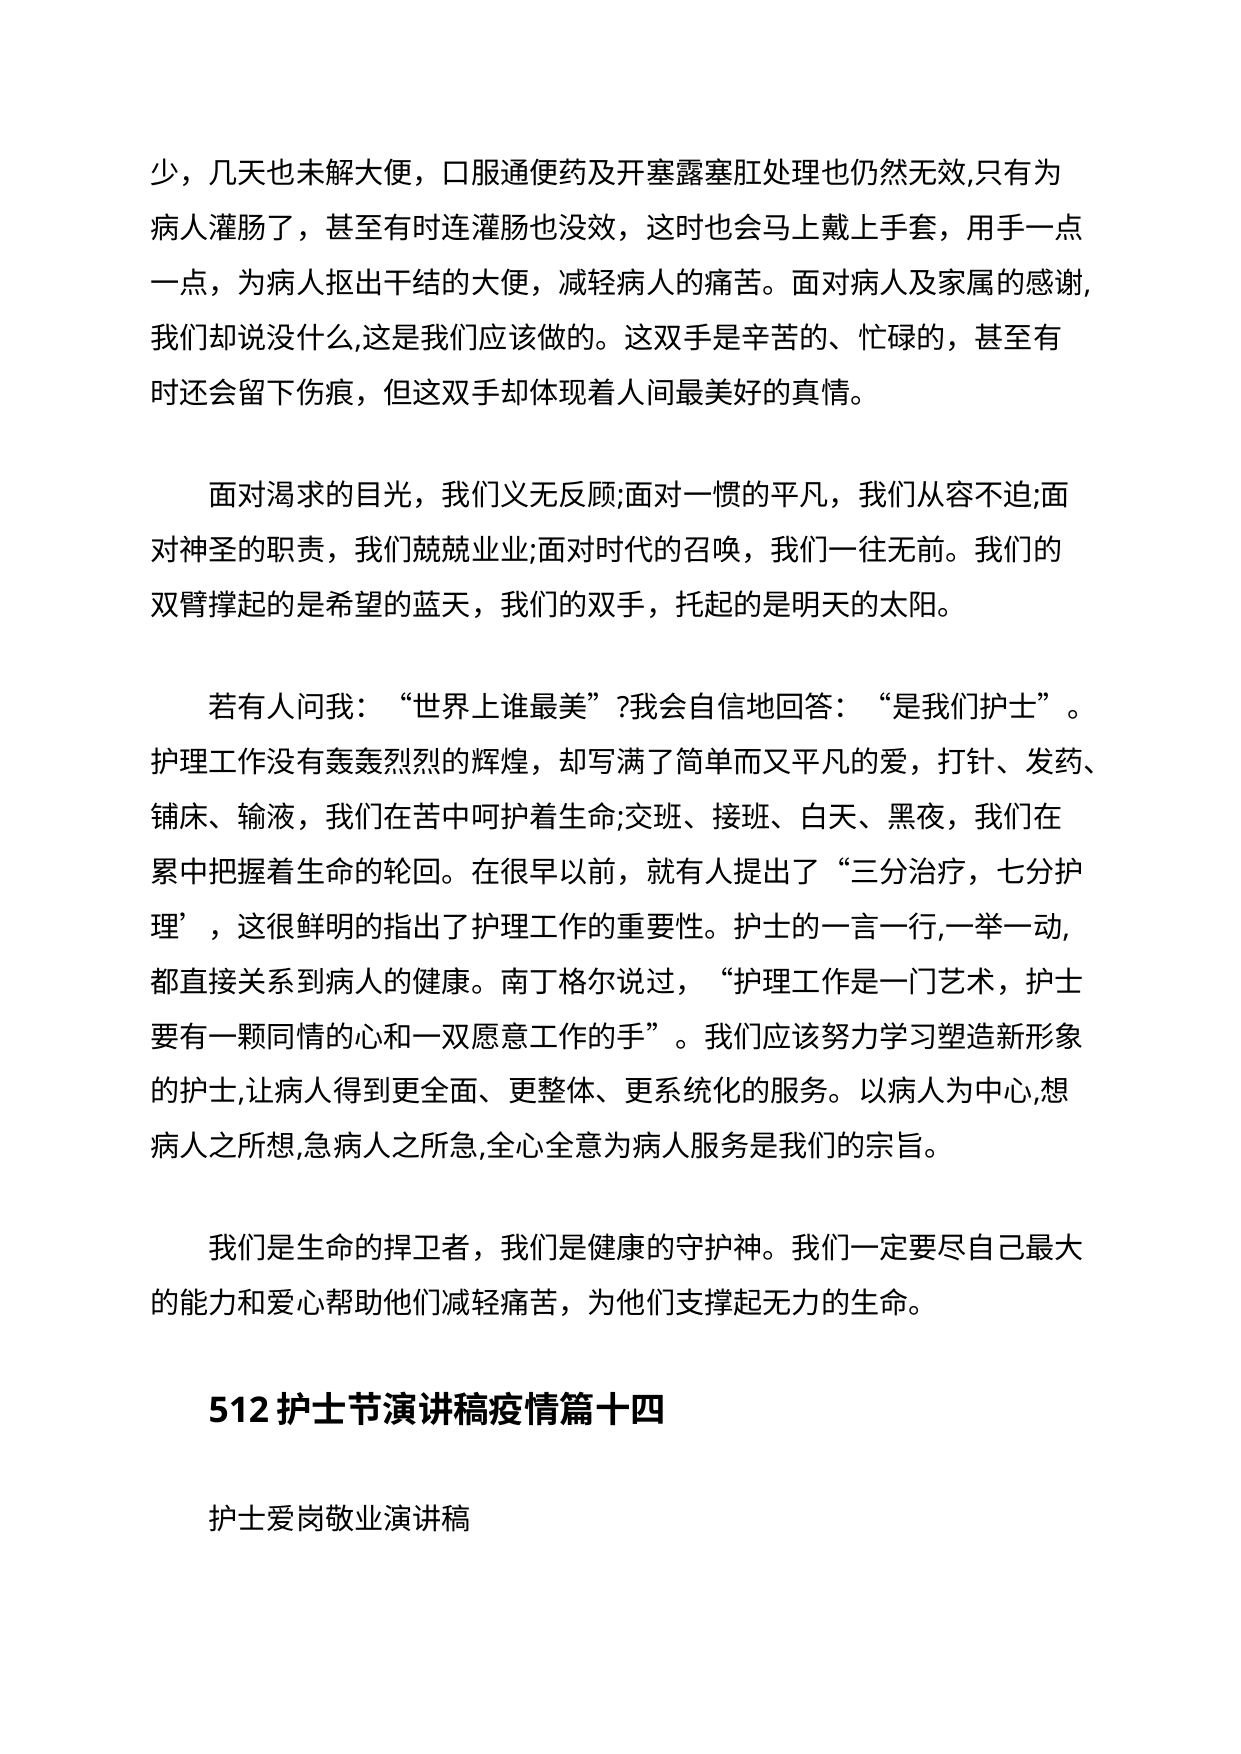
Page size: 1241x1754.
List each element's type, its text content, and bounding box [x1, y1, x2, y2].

text 护士爱岗敬业演讲稿 [150, 1495, 1090, 1537]
text 512护士节演讲稿疫情篇十四 [150, 1382, 1090, 1433]
text 我们是生命的捍卫者，我们是健康的守护神。我们一定要尽自己最大的能力和爱心帮助他们减轻痛苦，为他们支撑起无力的生命。 [150, 1225, 1090, 1322]
text 若有人问我：“世界上谁最美”?我会自信地回答：“是我们护士”。护理工作没有轰轰烈烈的辉煌，却写满了简单而又平凡的爱，打针、发药、铺床、输液，我们在苦中呵护着生命;交班、接班、白天、黑夜，我们在累中把握着生命的轮回。在很早以前，就有人提出了“三分治疗，七分护理’，这很鲜明的指出了护理工作的重要性。护士的一言一行,一举一动,都直接关系到病人的健康。南丁格尔说过，“护理工作是一门艺术，护士要有一颗同情的心和一双愿意工作的手”。我们应该努力学习塑造新形象的护士,让病人得到更全面、更整体、更系统化的服务。以病人为中心,想病人之所想,急病人之所急,全心全意为病人服务是我们的宗旨。 [150, 683, 1090, 1165]
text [150, 150, 1090, 412]
text 面对渴求的目光，我们义无反顾;面对一惯的平凡，我们从容不迫;面对神圣的职责，我们兢兢业业;面对时代的召唤，我们一往无前。我们的双臂撑起的是希望的蓝天，我们的双手，托起的是明天的太阳。 [150, 472, 1090, 624]
